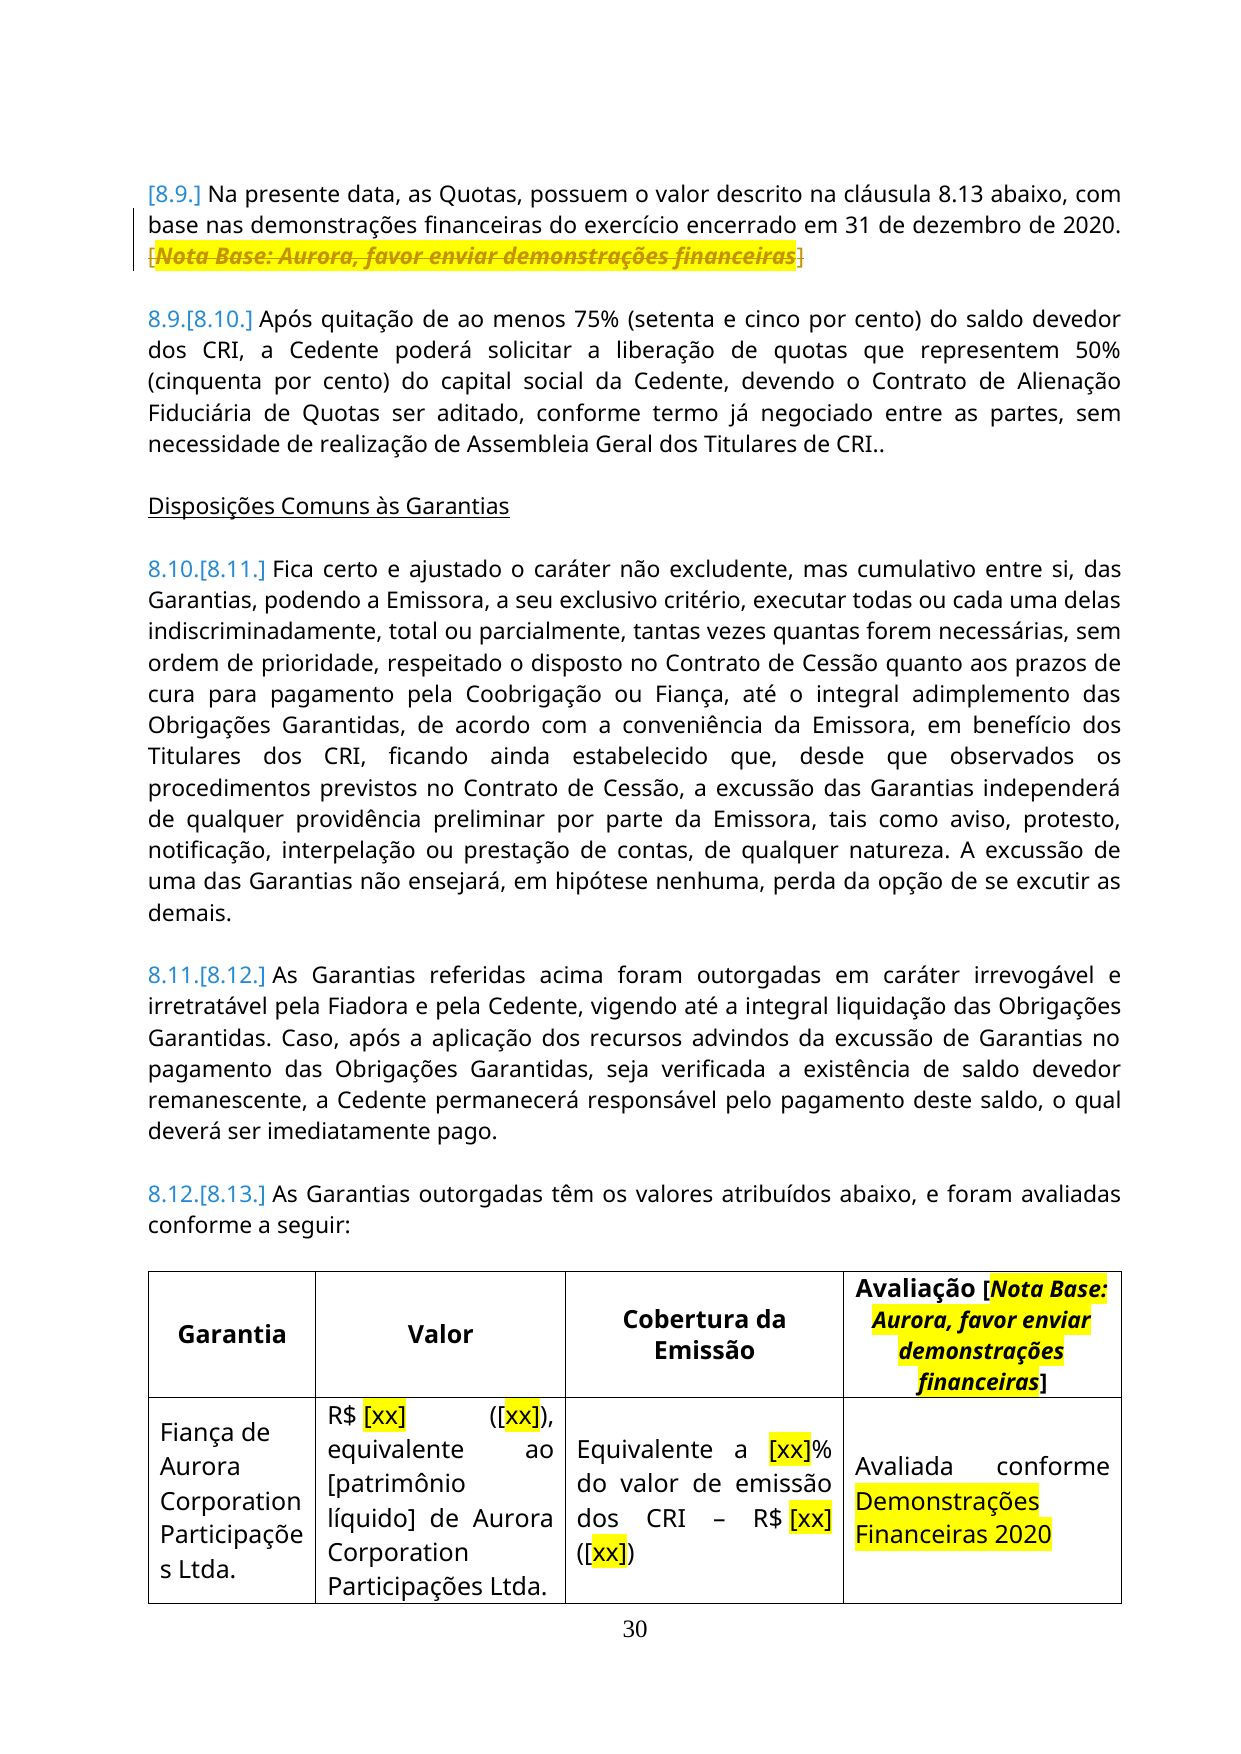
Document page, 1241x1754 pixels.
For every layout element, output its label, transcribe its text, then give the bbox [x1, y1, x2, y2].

list Fica certo e ajustado o caráter não excludente, mas cumulativo entre si, das Garantias, podendo a Emissora, a seu exclusivo critério, executar todas ou cada uma delas indiscriminadamente, total ou parcialmente, tantas vezes quantas forem necessárias, sem ordem de prioridade, respeitado o disposto no Contrato de Cessão quanto aos prazos de cura para pagamento pela Coobrigação ou Fiança, até o integral adimplemento das Obrigações Garantidas, de acordo com a conveniência da Emissora, em benefício dos Titulares dos CRI, ficando ainda estabelecido que, desde que observados os procedimentos previstos no Contrato de Cessão, a excussão das Garantias independerá de qualquer providência preliminar por parte da Emissora, tais como aviso, protesto, notificação, interpelação ou prestação de contas, de qualquer natureza. A excussão de uma das Garantias não ensejará, em hipótese nenhuma, perda da opção de se excutir as demais. [148, 552, 1122, 927]
list Após quitação de ao menos 75% (setenta e cinco por cento) do saldo devedor dos CRI, a Cedente poderá solicitar a liberação de quotas que representem 50% (cinquenta por cento) do capital social da Cedente, devendo o Contrato de Alienação Fiduciária de Quotas ser aditado, conforme termo já negociado entre as partes, sem necessidade de realização de Assembleia Geral dos Titulares de CRI.. [148, 302, 1122, 458]
table_header Cobertura da Emissão [566, 1272, 843, 1397]
table_header Garantia [149, 1272, 315, 1397]
list Na presente data, as Quotas, possuem o valor descrito na cláusula 8.13 abaixo, com base nas demonstrações financeiras do exercício encerrado em 31 de dezembro de 2020. [148, 177, 1122, 271]
table_header Avaliação [Nota Base: Aurora, favor enviar demonstrações financeiras] [844, 1272, 1121, 1397]
table_header Valor [316, 1272, 565, 1397]
text Disposições Comuns às Garantias [148, 490, 1122, 521]
table_cell R$ [xx] ([xx]), equivalente ao [patrimônio líquido] de Aurora Corporation Participações Ltda. [316, 1398, 565, 1602]
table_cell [844, 1398, 1121, 1602]
list As Garantias outorgadas têm os valores atribuídos abaixo, e foram avaliadas conforme a seguir: [148, 1177, 1122, 1240]
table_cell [566, 1398, 843, 1602]
table_cell Fiança de Aurora Corporation Participações Ltda. [149, 1398, 315, 1602]
list As Garantias referidas acima foram outorgadas em caráter irrevogável e irretratável pela Fiadora e pela Cedente, vigendo até a integral liquidação das Obrigações Garantidas. Caso, após a aplicação dos recursos advindos da excussão de Garantias no pagamento das Obrigações Garantidas, seja verificada a existência de saldo devedor remanescente, a Cedente permanecerá responsável pelo pagamento deste saldo, o qual deverá ser imediatamente pago. [148, 958, 1122, 1146]
